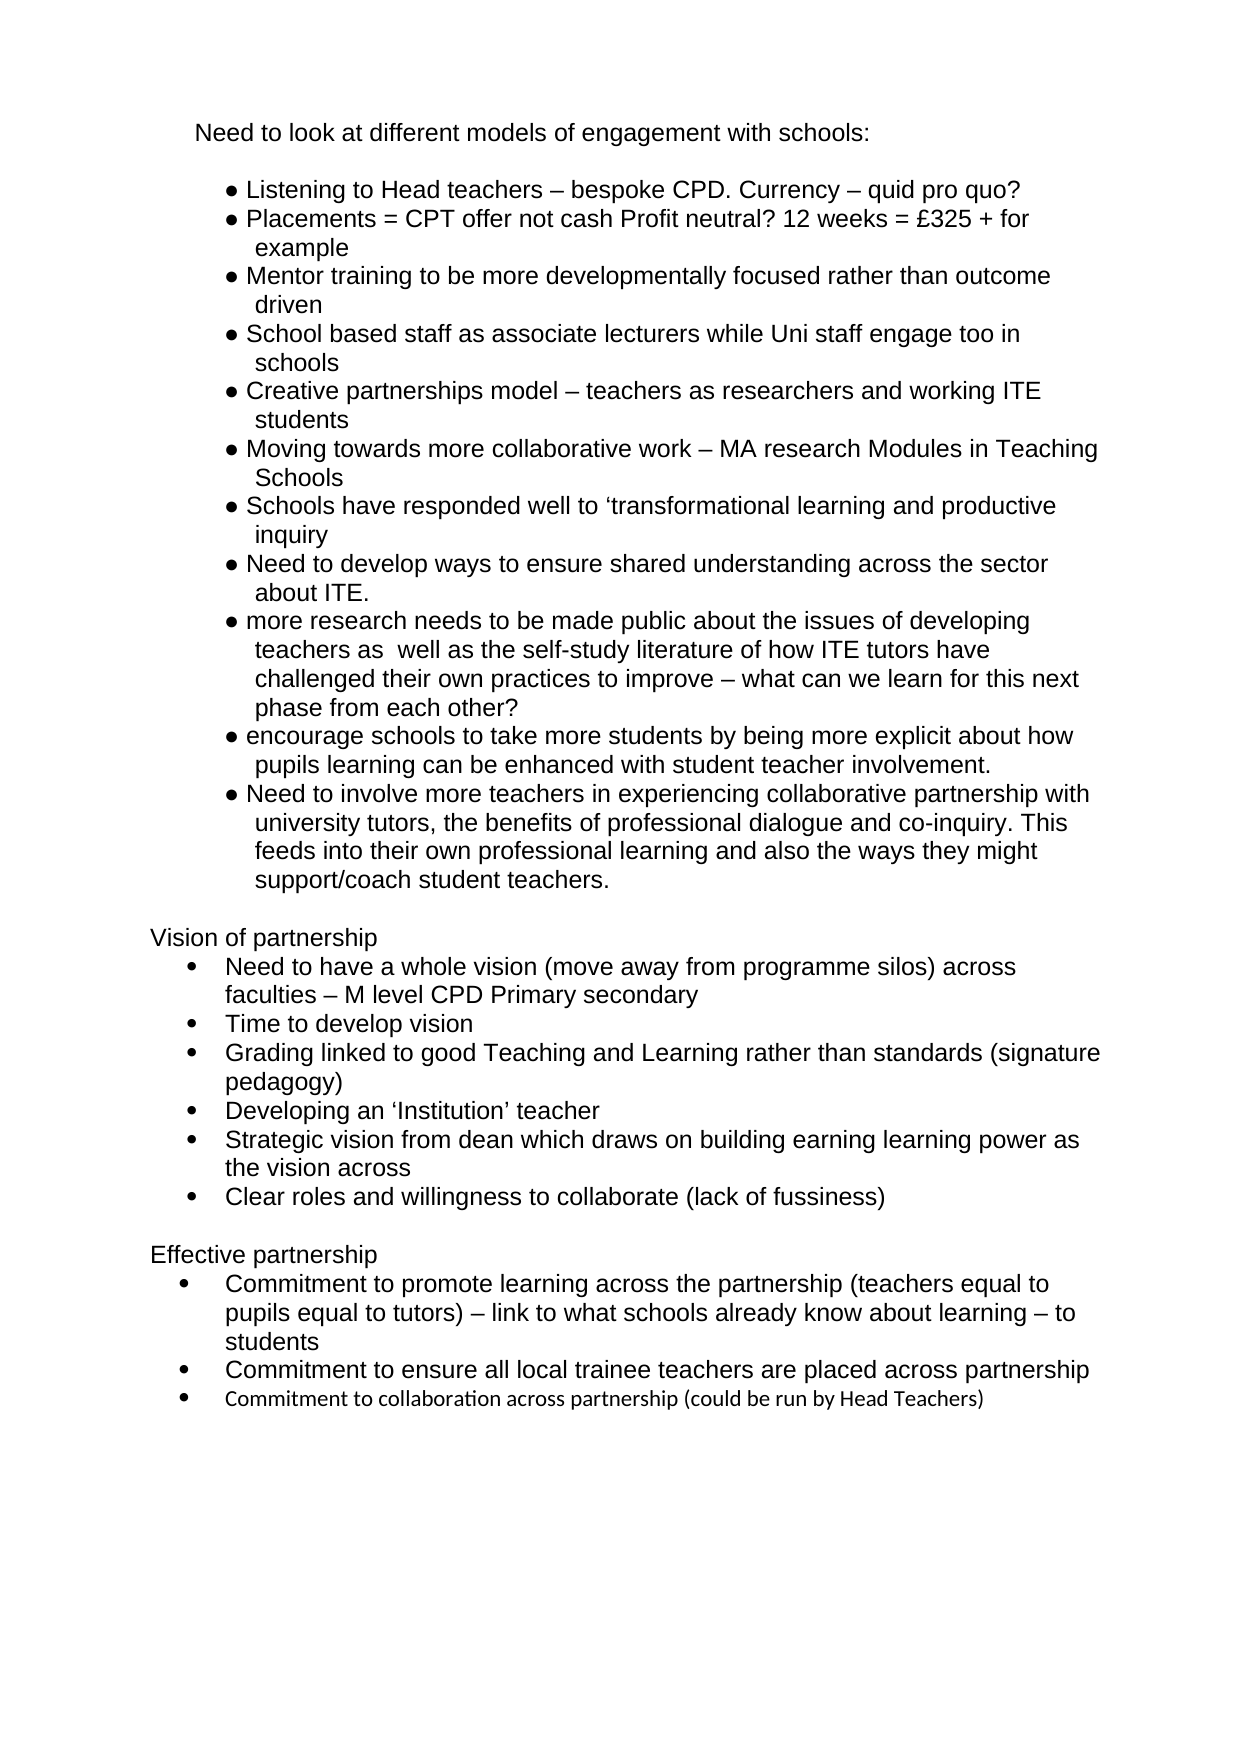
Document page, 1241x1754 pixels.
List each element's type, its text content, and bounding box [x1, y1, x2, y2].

list Commitment to ensure all local trainee teachers are placed across partnership [179, 1355, 1107, 1384]
list ● encourage schools to take more students by being more explicit about how pupils learning can be enhanced with student teacher involvement. [224, 721, 1107, 779]
text Vision of partnership [150, 923, 1107, 952]
list Strategic vision from dean which draws on building earning learning power as the vision across [187, 1124, 1107, 1182]
list ● School based staff as associate lecturers while Uni staff engage too in schools [224, 319, 1107, 376]
list Commitment to promote learning across the partnership (teachers equal to pupils equal to tutors) – link to what schools already know about learning – to students [179, 1269, 1107, 1355]
text Effective partnership [150, 1240, 1107, 1269]
list ● Listening to Head teachers – bespoke CPD. Currency – quid pro quo? [224, 175, 1107, 204]
list Grading linked to good Teaching and Learning rather than standards (signature pedagogy) [187, 1038, 1107, 1096]
list Need to have a whole vision (move away from programme silos) across faculties – M level CPD Primary secondary [187, 952, 1107, 1009]
list ● more research needs to be made public about the issues of developing teachers as well as the self-study literature of how ITE tutors have challenged their own practices to improve – what can we learn for this next phase from each other? [224, 606, 1107, 721]
list Time to develop vision [187, 1009, 1107, 1038]
list ● Need to develop ways to ensure shared understanding across the sector about ITE. [224, 549, 1107, 606]
list Need to look at different models of engagement with schools: [194, 118, 1107, 147]
list Developing an ‘Institution’ teacher [187, 1096, 1107, 1124]
list ● Mentor training to be more developmentally focused rather than outcome driven [224, 261, 1107, 319]
list ● Creative partnerships model – teachers as researchers and working ITE students [224, 376, 1107, 434]
list Clear roles and willingness to collaborate (lack of fussiness) [187, 1182, 1107, 1211]
list ● Placements = CPT offer not cash Profit neutral? 12 weeks = £325 + for example [224, 204, 1107, 261]
list ● Need to involve more teachers in experiencing collaborative partnership with university tutors, the benefits of professional dialogue and co-inquiry. This feeds into their own professional learning and also the ways they might support/coach student teachers. [224, 779, 1107, 894]
list ● Schools have responded well to ‘transformational learning and productive inquiry [224, 491, 1107, 549]
list Commitment to collaboration across partnership (could be run by Head Teachers) [179, 1384, 1107, 1412]
list ● Moving towards more collaborative work – MA research Modules in Teaching Schools [224, 434, 1107, 491]
